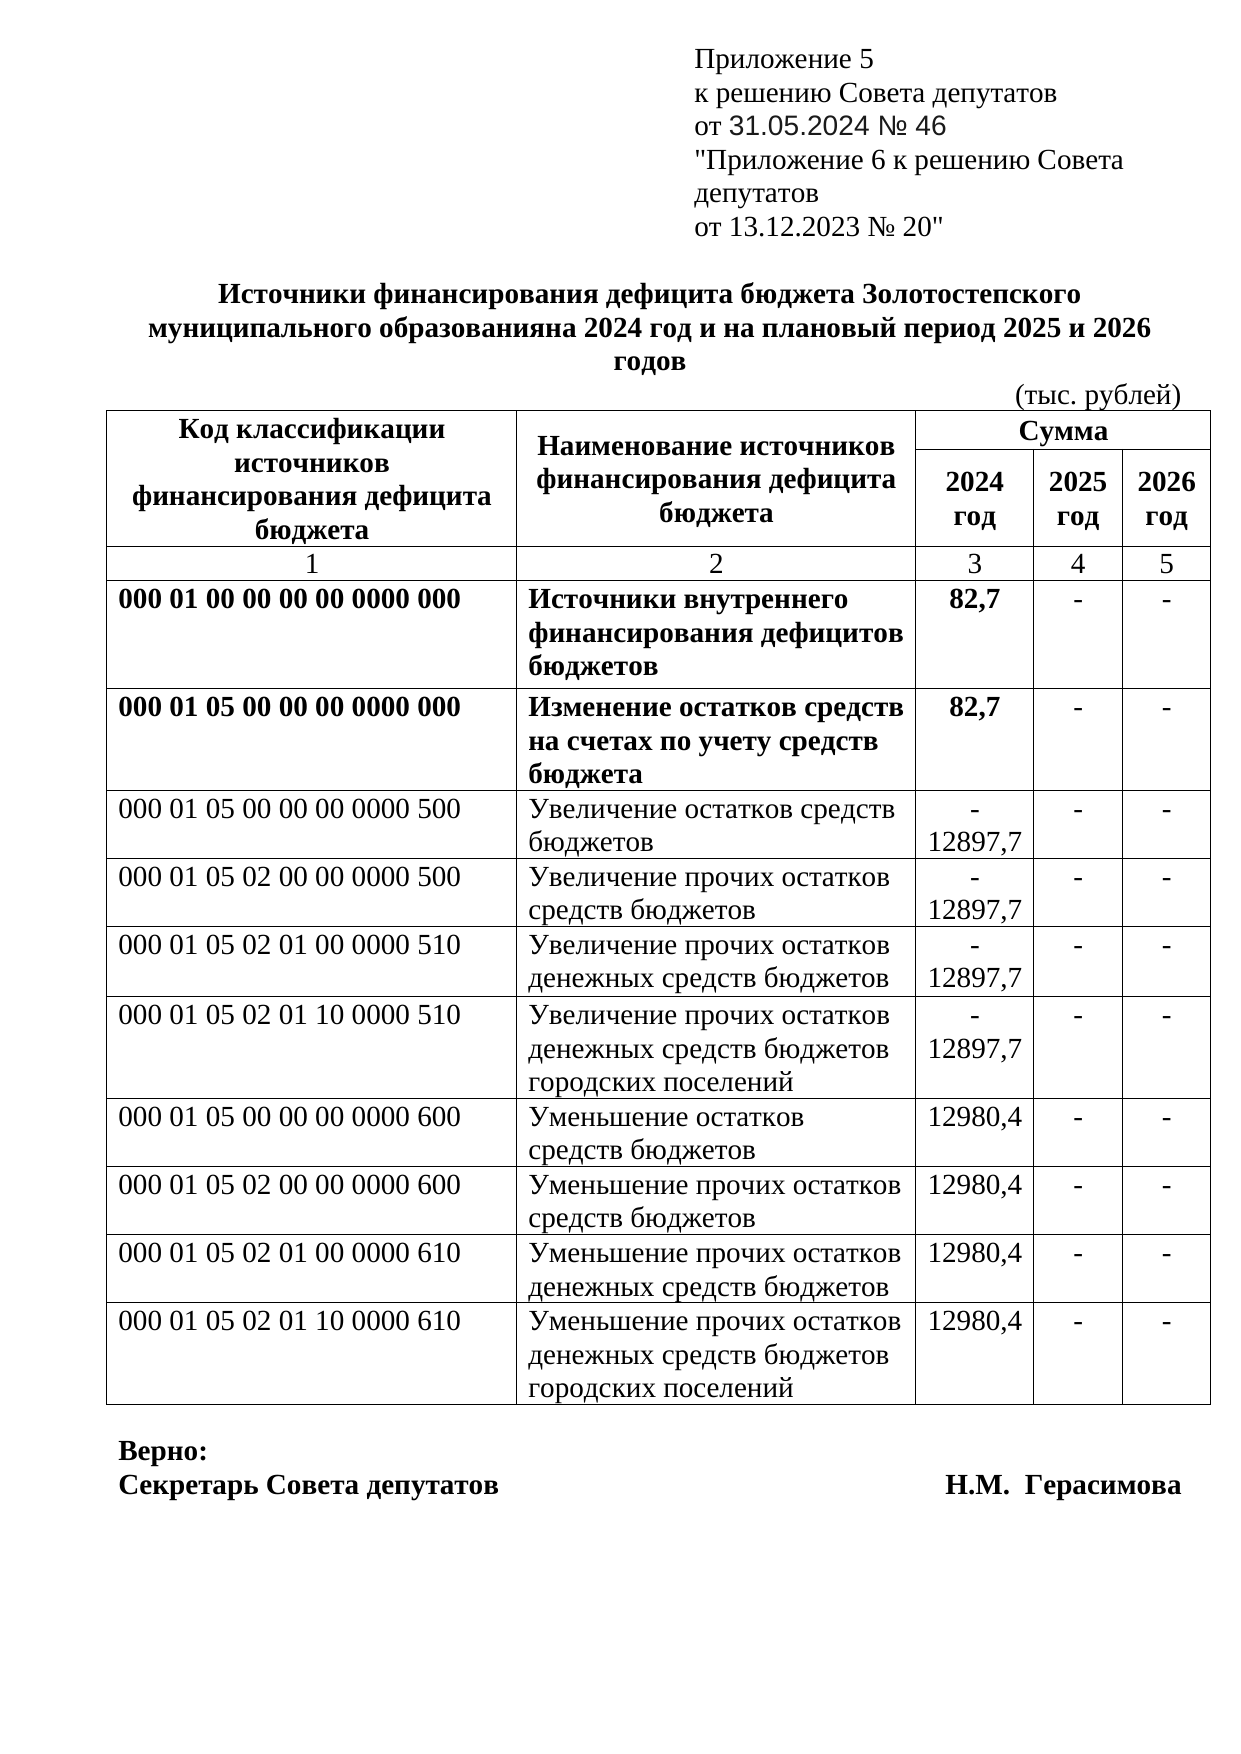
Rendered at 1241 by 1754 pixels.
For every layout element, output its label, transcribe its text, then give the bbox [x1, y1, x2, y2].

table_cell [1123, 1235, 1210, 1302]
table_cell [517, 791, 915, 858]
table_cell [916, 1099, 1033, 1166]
text Источники финансирования дефицита бюджета Золотостепского муниципального образованияна 2024 год и на плановый период 2025 и 2026 годов [118, 276, 1181, 377]
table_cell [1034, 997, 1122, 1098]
text от 13.12.2023 № 20" [694, 209, 1181, 243]
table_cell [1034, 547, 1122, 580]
text Приложение 5 [694, 41, 1181, 75]
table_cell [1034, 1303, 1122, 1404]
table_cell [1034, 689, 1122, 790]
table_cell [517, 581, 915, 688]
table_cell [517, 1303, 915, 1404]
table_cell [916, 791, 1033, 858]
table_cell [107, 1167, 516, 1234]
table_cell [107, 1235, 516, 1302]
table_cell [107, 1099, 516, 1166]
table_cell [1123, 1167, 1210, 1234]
text от 31.05.2024 № 46 [694, 108, 1181, 142]
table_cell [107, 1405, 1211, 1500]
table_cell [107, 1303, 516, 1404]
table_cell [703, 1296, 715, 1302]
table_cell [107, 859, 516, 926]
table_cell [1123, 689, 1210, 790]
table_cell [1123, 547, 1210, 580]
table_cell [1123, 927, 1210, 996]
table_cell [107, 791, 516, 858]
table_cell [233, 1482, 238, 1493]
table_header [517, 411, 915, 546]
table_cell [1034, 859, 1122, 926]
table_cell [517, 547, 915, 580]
text (тыс. рублей) [118, 377, 1181, 410]
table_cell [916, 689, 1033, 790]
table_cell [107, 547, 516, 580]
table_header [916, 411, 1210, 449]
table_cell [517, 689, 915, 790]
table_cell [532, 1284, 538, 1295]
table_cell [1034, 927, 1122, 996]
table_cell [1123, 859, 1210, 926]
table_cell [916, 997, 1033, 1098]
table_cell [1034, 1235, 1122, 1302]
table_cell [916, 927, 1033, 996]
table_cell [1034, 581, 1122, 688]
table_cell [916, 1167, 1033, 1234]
text "Приложение 6 к решению Совета депутатов [694, 142, 1181, 209]
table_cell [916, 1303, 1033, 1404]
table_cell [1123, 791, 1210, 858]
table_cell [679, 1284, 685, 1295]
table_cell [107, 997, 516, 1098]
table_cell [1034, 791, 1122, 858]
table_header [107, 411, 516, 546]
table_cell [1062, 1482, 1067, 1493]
text к решению Совета депутатов [694, 75, 1181, 108]
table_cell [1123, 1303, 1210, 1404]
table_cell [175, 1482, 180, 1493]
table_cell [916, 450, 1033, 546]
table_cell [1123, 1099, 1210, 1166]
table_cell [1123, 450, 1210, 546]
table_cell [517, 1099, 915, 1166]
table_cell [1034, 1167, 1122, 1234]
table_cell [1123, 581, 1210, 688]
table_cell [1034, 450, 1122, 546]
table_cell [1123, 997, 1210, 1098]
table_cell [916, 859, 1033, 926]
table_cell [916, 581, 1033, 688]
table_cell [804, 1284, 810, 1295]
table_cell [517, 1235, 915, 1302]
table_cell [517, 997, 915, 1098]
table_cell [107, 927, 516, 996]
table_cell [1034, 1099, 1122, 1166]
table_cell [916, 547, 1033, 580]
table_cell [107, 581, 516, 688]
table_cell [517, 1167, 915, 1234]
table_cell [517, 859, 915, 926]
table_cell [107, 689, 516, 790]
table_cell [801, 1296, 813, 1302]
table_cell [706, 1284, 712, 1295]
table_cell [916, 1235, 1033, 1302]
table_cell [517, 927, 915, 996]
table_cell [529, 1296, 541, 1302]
